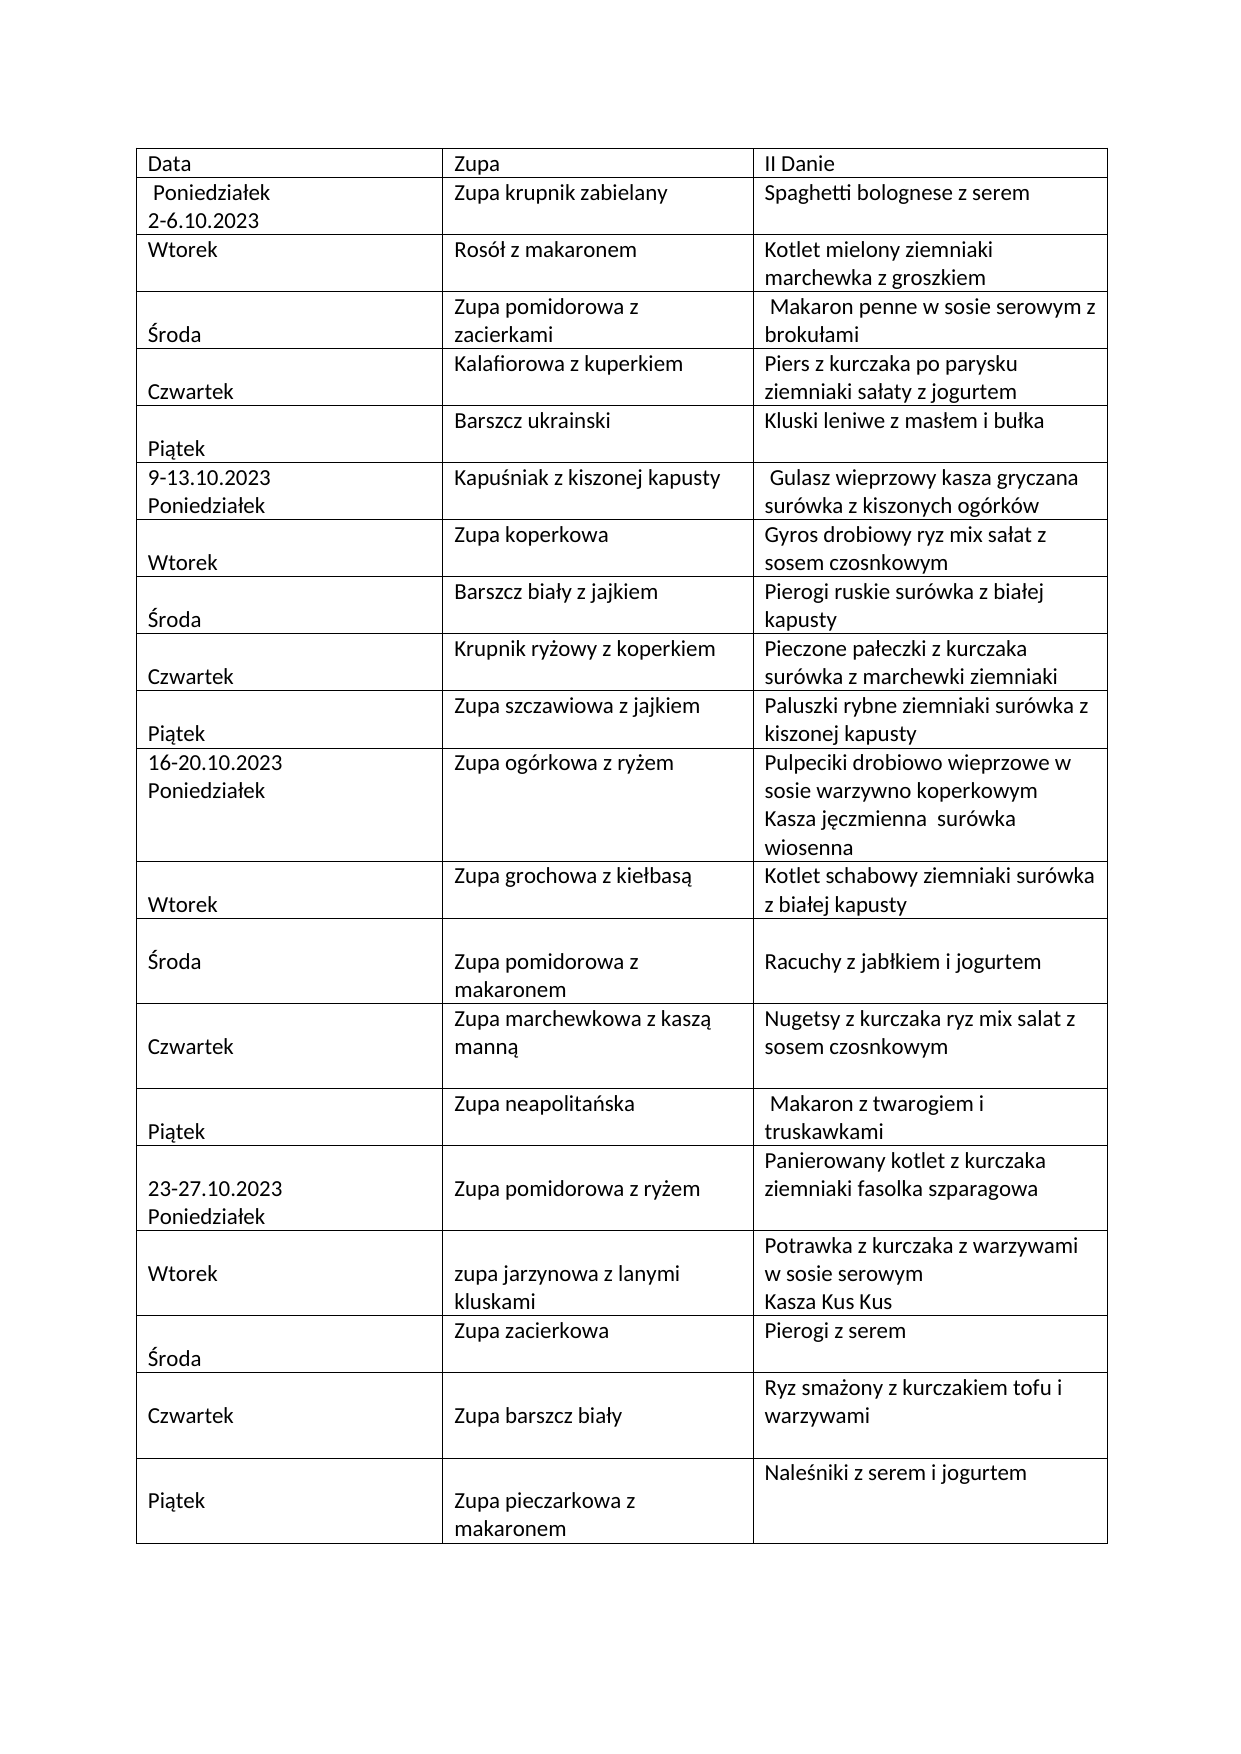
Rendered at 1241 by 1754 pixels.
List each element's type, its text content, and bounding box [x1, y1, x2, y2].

table_cell Czwartek [137, 1373, 442, 1457]
table_cell Gulasz wieprzowy kasza gryczana surówka z kiszonych ogórków [754, 463, 1107, 519]
table_cell Spaghetti bolognese z serem [754, 178, 1107, 234]
table_cell Zupa pieczarkowa z makaronem [443, 1459, 753, 1542]
table_cell Kapuśniak z kiszonej kapusty [443, 463, 753, 519]
table_cell Środa [137, 577, 442, 633]
table_cell Naleśniki z serem i jogurtem [754, 1459, 1107, 1542]
table_cell Pierogi ruskie surówka z białej kapusty [754, 577, 1107, 633]
table_cell Zupa pomidorowa z ryżem [443, 1146, 753, 1230]
table_cell Wtorek [137, 520, 442, 576]
table_cell Makaron penne w sosie serowym z brokułami [754, 292, 1107, 348]
table_cell Zupa barszcz biały [443, 1373, 753, 1457]
table_cell Piątek [137, 691, 442, 747]
table_cell Makaron z twarogiem i truskawkami [754, 1089, 1107, 1145]
table_cell Kluski leniwe z masłem i bułka [754, 406, 1107, 462]
table_cell Paluszki rybne ziemniaki surówka z kiszonej kapusty [754, 691, 1107, 747]
table_cell Pulpeciki drobiowo wieprzowe w sosie warzywno koperkowym Kasza jęczmienna surówka wiosenna [754, 749, 1107, 861]
table_cell Zupa koperkowa [443, 520, 753, 576]
table_cell 23-27.10.2023 Poniedziałek [137, 1146, 442, 1230]
table_cell Piątek [137, 1459, 442, 1542]
table_header Data [137, 149, 442, 177]
table_cell Kalafiorowa z kuperkiem [443, 349, 753, 405]
table_cell Rosół z makaronem [443, 235, 753, 291]
table_cell Czwartek [137, 349, 442, 405]
table_cell Czwartek [137, 1004, 442, 1088]
table_cell Zupa marchewkowa z kaszą manną [443, 1004, 753, 1088]
table_cell zupa jarzynowa z lanymi kluskami [443, 1231, 753, 1315]
table_cell Środa [137, 1316, 442, 1372]
table_header Zupa [443, 149, 753, 177]
table_cell Kotlet schabowy ziemniaki surówka z białej kapusty [754, 862, 1107, 918]
table_cell Zupa neapolitańska [443, 1089, 753, 1145]
table_cell Poniedziałek 2-6.10.2023 [137, 178, 442, 234]
table_cell Wtorek [137, 235, 442, 291]
table_cell Piątek [137, 406, 442, 462]
table_cell Panierowany kotlet z kurczaka ziemniaki fasolka szparagowa [754, 1146, 1107, 1230]
table_cell Zupa krupnik zabielany [443, 178, 753, 234]
table_cell Pieczone pałeczki z kurczaka surówka z marchewki ziemniaki [754, 634, 1107, 690]
table_cell 16-20.10.2023 Poniedziałek [137, 749, 442, 861]
table_cell Barszcz ukrainski [443, 406, 753, 462]
table_cell Nugetsy z kurczaka ryz mix salat z sosem czosnkowym [754, 1004, 1107, 1088]
table_cell Ryz smażony z kurczakiem tofu i warzywami [754, 1373, 1107, 1457]
table_cell Środa [137, 919, 442, 1003]
table_cell Zupa pomidorowa z makaronem [443, 919, 753, 1003]
table_cell Kotlet mielony ziemniaki marchewka z groszkiem [754, 235, 1107, 291]
table_cell Krupnik ryżowy z koperkiem [443, 634, 753, 690]
table_cell 9-13.10.2023 Poniedziałek [137, 463, 442, 519]
table_cell Środa [137, 292, 442, 348]
table_cell Wtorek [137, 1231, 442, 1315]
table_cell Zupa szczawiowa z jajkiem [443, 691, 753, 747]
table_header II Danie [754, 149, 1107, 177]
table_cell Piątek [137, 1089, 442, 1145]
table_cell Pierogi z serem [754, 1316, 1107, 1372]
table_cell Piers z kurczaka po parysku ziemniaki sałaty z jogurtem [754, 349, 1107, 405]
table_cell Racuchy z jabłkiem i jogurtem [754, 919, 1107, 1003]
table_cell Gyros drobiowy ryz mix sałat z sosem czosnkowym [754, 520, 1107, 576]
table_cell Zupa zacierkowa [443, 1316, 753, 1372]
table_cell Zupa grochowa z kiełbasą [443, 862, 753, 918]
table_cell Wtorek [137, 862, 442, 918]
table_cell Zupa ogórkowa z ryżem [443, 749, 753, 861]
table_cell Zupa pomidorowa z zacierkami [443, 292, 753, 348]
table_cell Barszcz biały z jajkiem [443, 577, 753, 633]
table_cell Czwartek [137, 634, 442, 690]
table_cell Potrawka z kurczaka z warzywami w sosie serowym Kasza Kus Kus [754, 1231, 1107, 1315]
